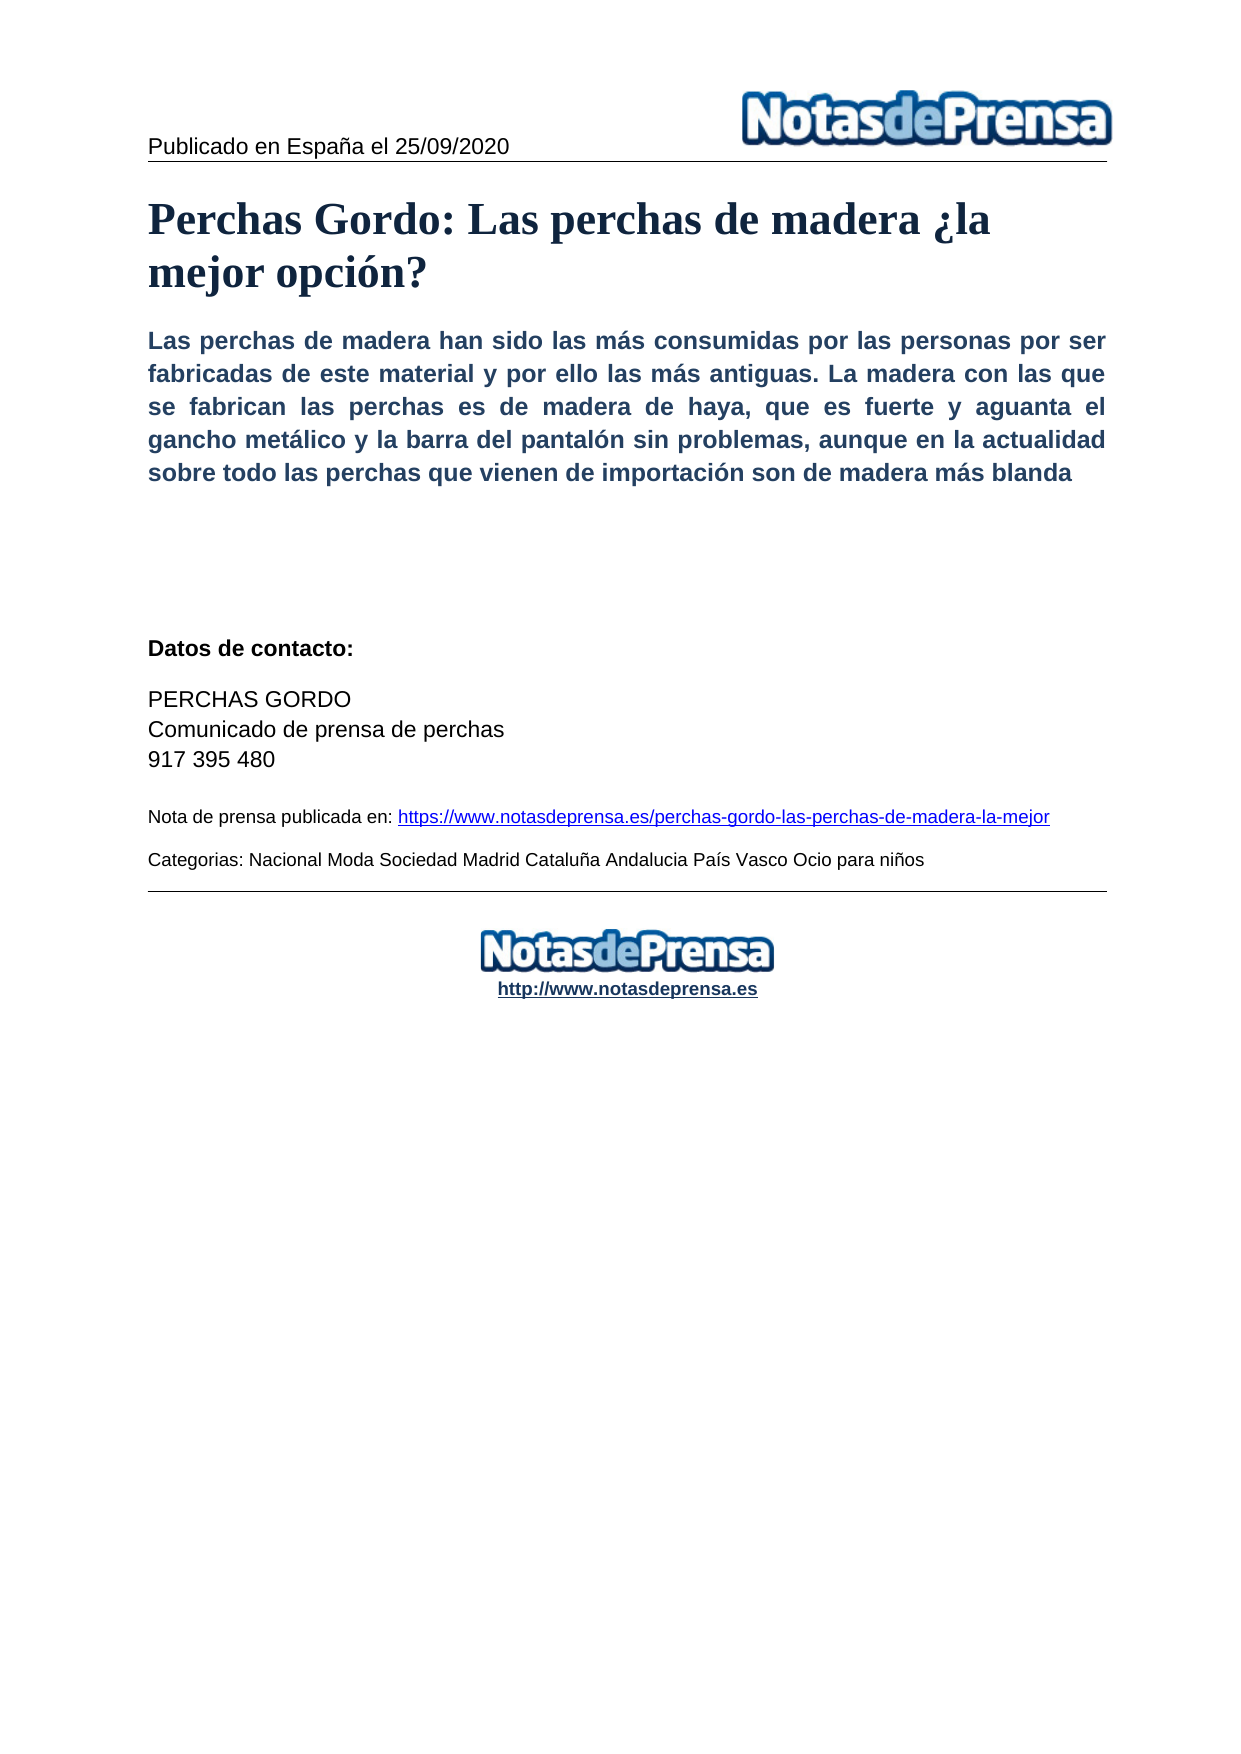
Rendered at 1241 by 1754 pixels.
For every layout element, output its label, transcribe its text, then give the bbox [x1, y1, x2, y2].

picture [480, 928, 775, 974]
picture [742, 90, 1113, 148]
text Nota de prensa publicada en: https://www.notasdeprensa.es/perchas-gordo-las-perchas-de-madera-la-mejor [148, 806, 1107, 828]
text Datos de contacto: [148, 634, 1107, 661]
text Categorias: Nacional Moda Sociedad Madrid Cataluña Andalucia País Vasco Ocio para niños [148, 849, 1107, 870]
subtitle Las perchas de madera han sido las más consumidas por las personas por ser fabricadas de este material y por ello las más antiguas. La madera con las que se fabrican las perchas es de madera de haya, que es fuerte y aguanta el gancho metálico y la barra del pantalón sin problemas, aunque en la actualidad sobre todo las perchas que vienen de importación son de madera más blanda [148, 326, 1107, 487]
text Publicado en España el 25/09/2020 [148, 133, 1107, 161]
text Comunicado de prensa de perchas [148, 716, 1063, 742]
subtitle Perchas Gordo: Las perchas de madera ¿la mejor opción? [148, 192, 1107, 297]
text PERCHAS GORDO [148, 686, 1063, 712]
text 917 395 480 [148, 746, 1063, 772]
text http://www.notasdeprensa.es [148, 978, 1107, 1000]
